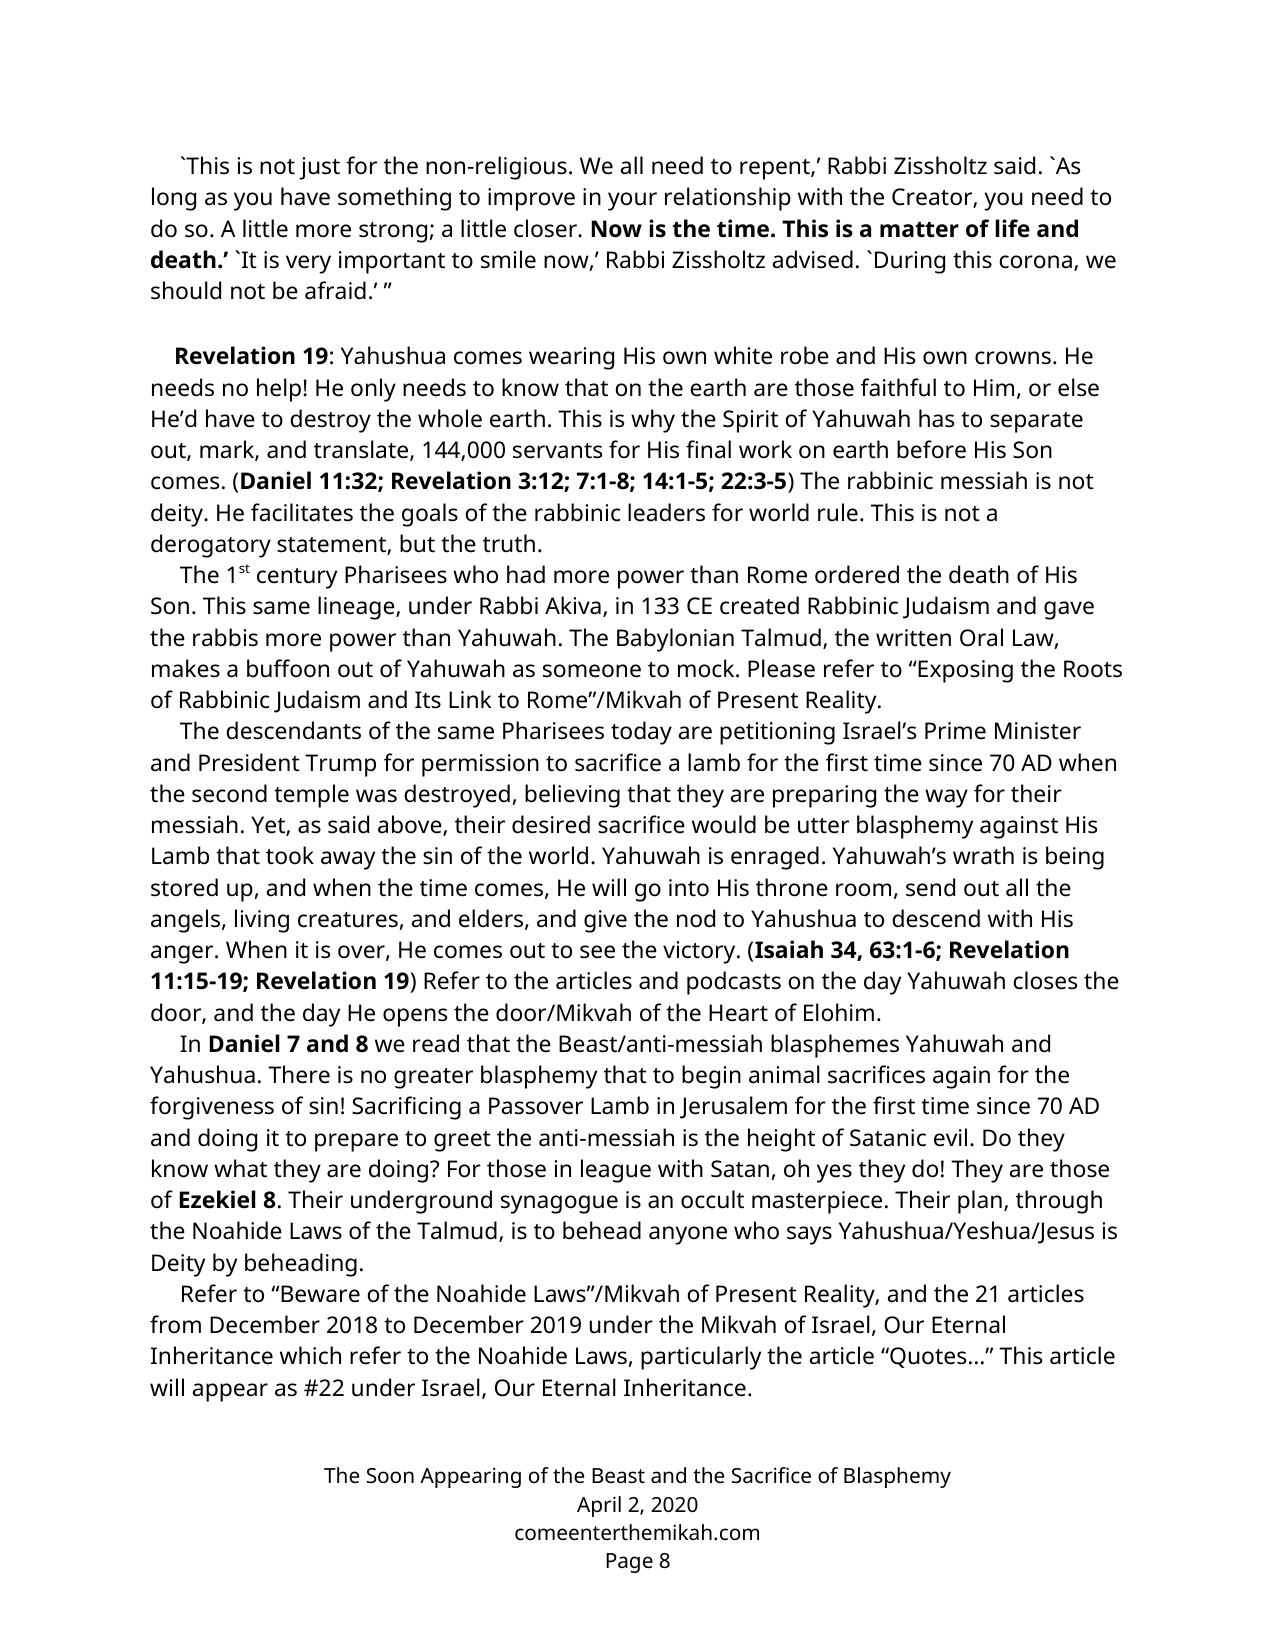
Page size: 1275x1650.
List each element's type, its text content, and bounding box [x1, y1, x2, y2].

text `This is not just for the non-religious. We all need to repent,’ Rabbi Zissholtz said. `As long as you have something to improve in your relationship with the Creator, you need to do so. A little more strong; a little closer. Now is the time. This is a matter of life and death.’ `It is very important to smile now,’ Rabbi Zissholtz advised. `During this corona, we should not be afraid.’ ” [150, 150, 1125, 306]
text In Daniel 7 and 8 we read that the Beast/anti-messiah blasphemes Yahuwah and Yahushua. There is no greater blasphemy that to begin animal sacrifices again for the forgiveness of sin! Sacrificing a Passover Lamb in Jerusalem for the first time since 70 AD and doing it to prepare to greet the anti-messiah is the height of Satanic evil. Do they know what they are doing? For those in league with Satan, oh yes they do! They are those of Ezekiel 8. Their underground synagogue is an occult masterpiece. Their plan, through the Noahide Laws of the Talmud, is to behead anyone who says Yahushua/Yeshua/Jesus is Deity by beheading. [150, 1028, 1125, 1278]
text Refer to “Beware of the Noahide Laws”/Mikvah of Present Reality, and the 21 articles from December 2018 to December 2019 under the Mikvah of Israel, Our Eternal Inheritance which refer to the Noahide Laws, particularly the article “Quotes…” This article will appear as #22 under Israel, Our Eternal Inheritance. [150, 1278, 1125, 1403]
text The descendants of the same Pharisees today are petitioning Israel’s Prime Minister and President Trump for permission to sacrifice a lamb for the first time since 70 AD when the second temple was destroyed, believing that they are preparing the way for their messiah. Yet, as said above, their desired sacrifice would be utter blasphemy against His Lamb that took away the sin of the world. Yahuwah is enraged. Yahuwah’s wrath is being stored up, and when the time comes, He will go into His throne room, send out all the angels, living creatures, and elders, and give the nod to Yahushua to descend with His anger. When it is over, He comes out to see the victory. (Isaiah 34, 63:1-6; Revelation 11:15-19; Revelation 19) Refer to the articles and podcasts on the day Yahuwah closes the door, and the day He opens the door/Mikvah of the Heart of Elohim. [150, 715, 1125, 1028]
text The 1st century Pharisees who had more power than Rome ordered the death of His Son. This same lineage, under Rabbi Akiva, in 133 CE created Rabbinic Judaism and gave the rabbis more power than Yahuwah. The Babylonian Talmud, the written Oral Law, makes a buffoon out of Yahuwah as someone to mock. Please refer to “Exposing the Roots of Rabbinic Judaism and Its Link to Rome”/Mikvah of Present Reality. [150, 559, 1125, 715]
text Revelation 19: Yahushua comes wearing His own white robe and His own crowns. He needs no help! He only needs to know that on the earth are those faithful to Him, or else He’d have to destroy the whole earth. This is why the Spirit of Yahuwah has to separate out, mark, and translate, 144,000 servants for His final work on earth before His Son comes. (Daniel 11:32; Revelation 3:12; 7:1-8; 14:1-5; 22:3-5) The rabbinic messiah is not deity. He facilitates the goals of the rabbinic leaders for world rule. This is not a derogatory statement, but the truth. [150, 340, 1125, 559]
